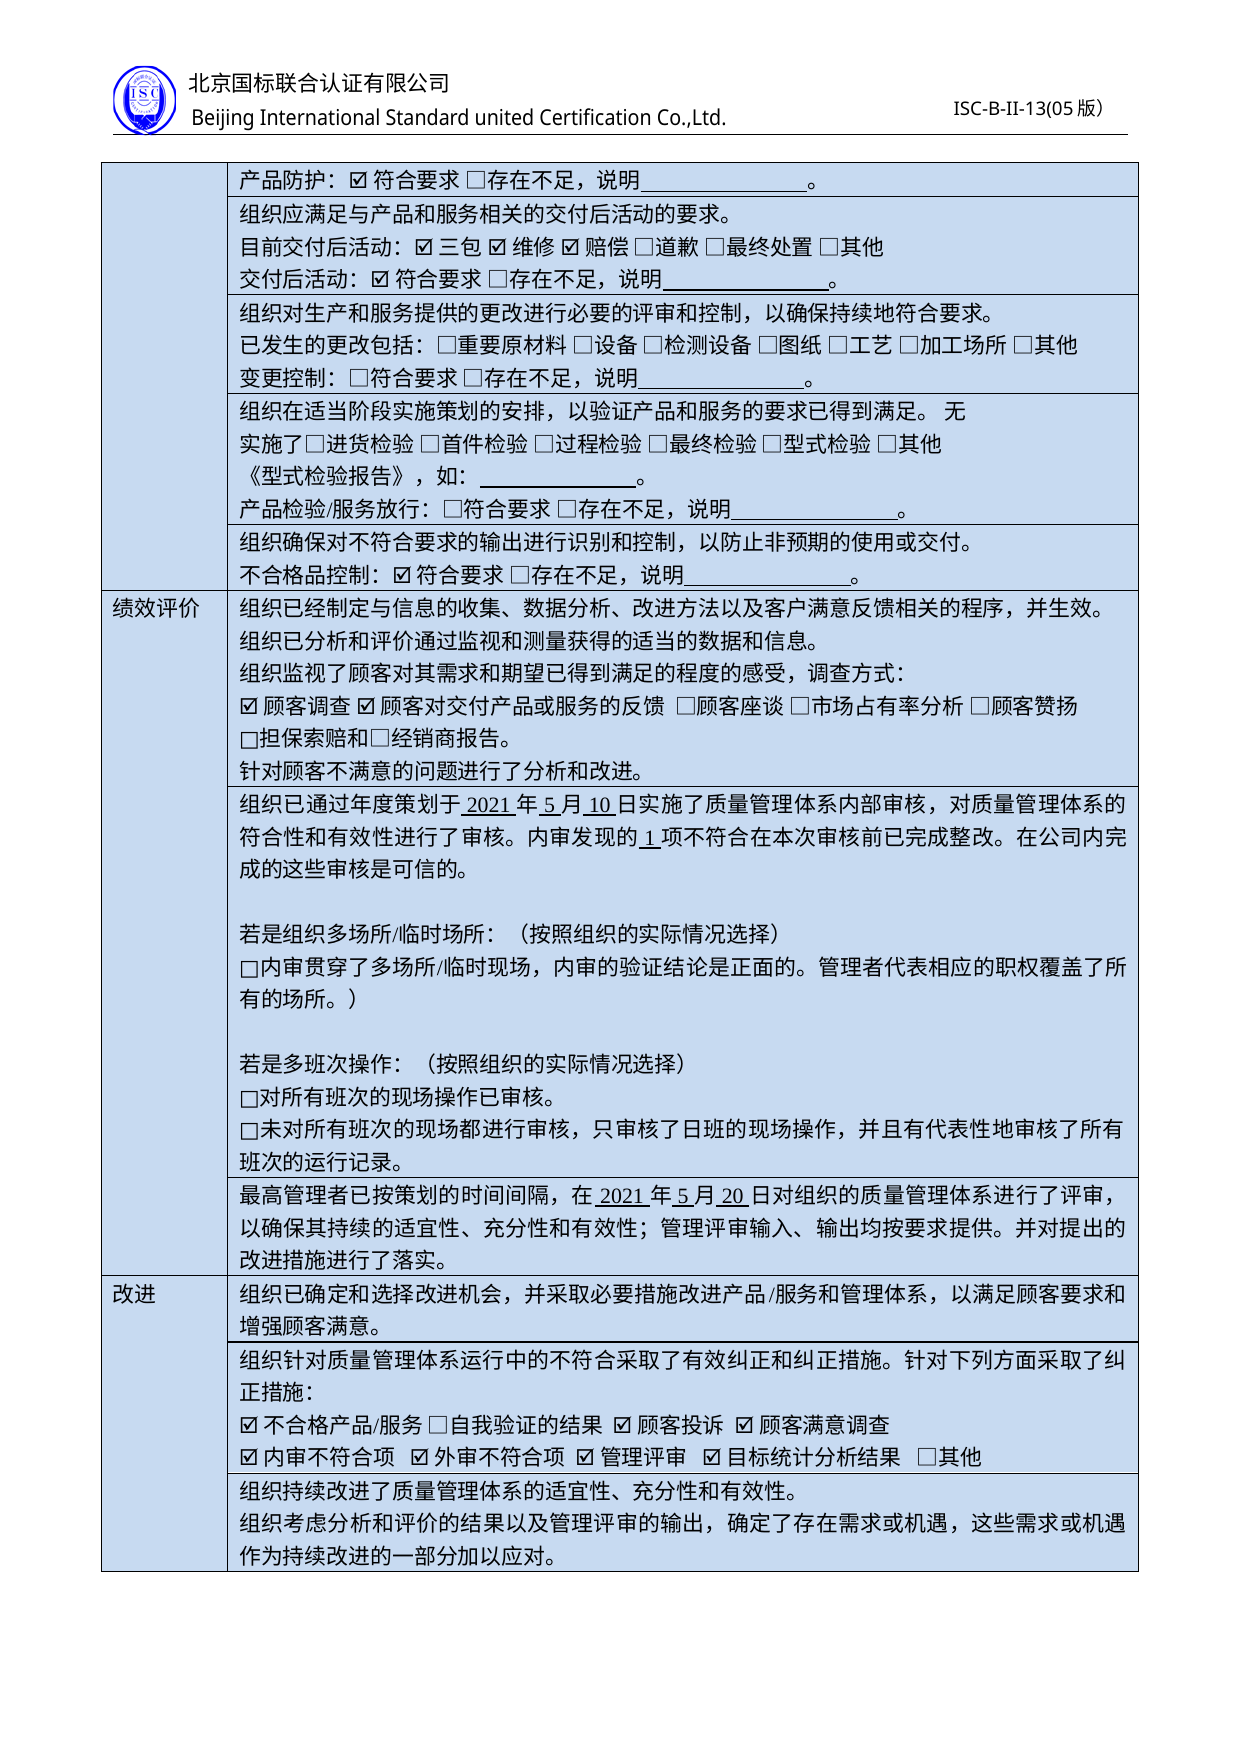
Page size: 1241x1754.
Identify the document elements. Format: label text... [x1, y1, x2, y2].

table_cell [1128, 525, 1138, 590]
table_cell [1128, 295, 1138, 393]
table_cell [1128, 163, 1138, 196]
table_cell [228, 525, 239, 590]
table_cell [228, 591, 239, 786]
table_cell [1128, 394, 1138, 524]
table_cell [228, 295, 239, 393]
table_cell 改进 [102, 1276, 227, 1571]
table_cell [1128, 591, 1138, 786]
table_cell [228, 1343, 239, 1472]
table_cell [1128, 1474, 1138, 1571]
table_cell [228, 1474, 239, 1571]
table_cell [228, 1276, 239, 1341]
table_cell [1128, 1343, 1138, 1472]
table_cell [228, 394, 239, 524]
table_cell 绩效评价 [102, 591, 227, 1275]
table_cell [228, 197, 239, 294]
picture [112, 65, 176, 134]
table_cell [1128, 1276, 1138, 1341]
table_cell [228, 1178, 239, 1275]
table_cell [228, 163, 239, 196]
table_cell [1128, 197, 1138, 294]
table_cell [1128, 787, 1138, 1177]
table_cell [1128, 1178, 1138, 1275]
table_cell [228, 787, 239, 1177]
